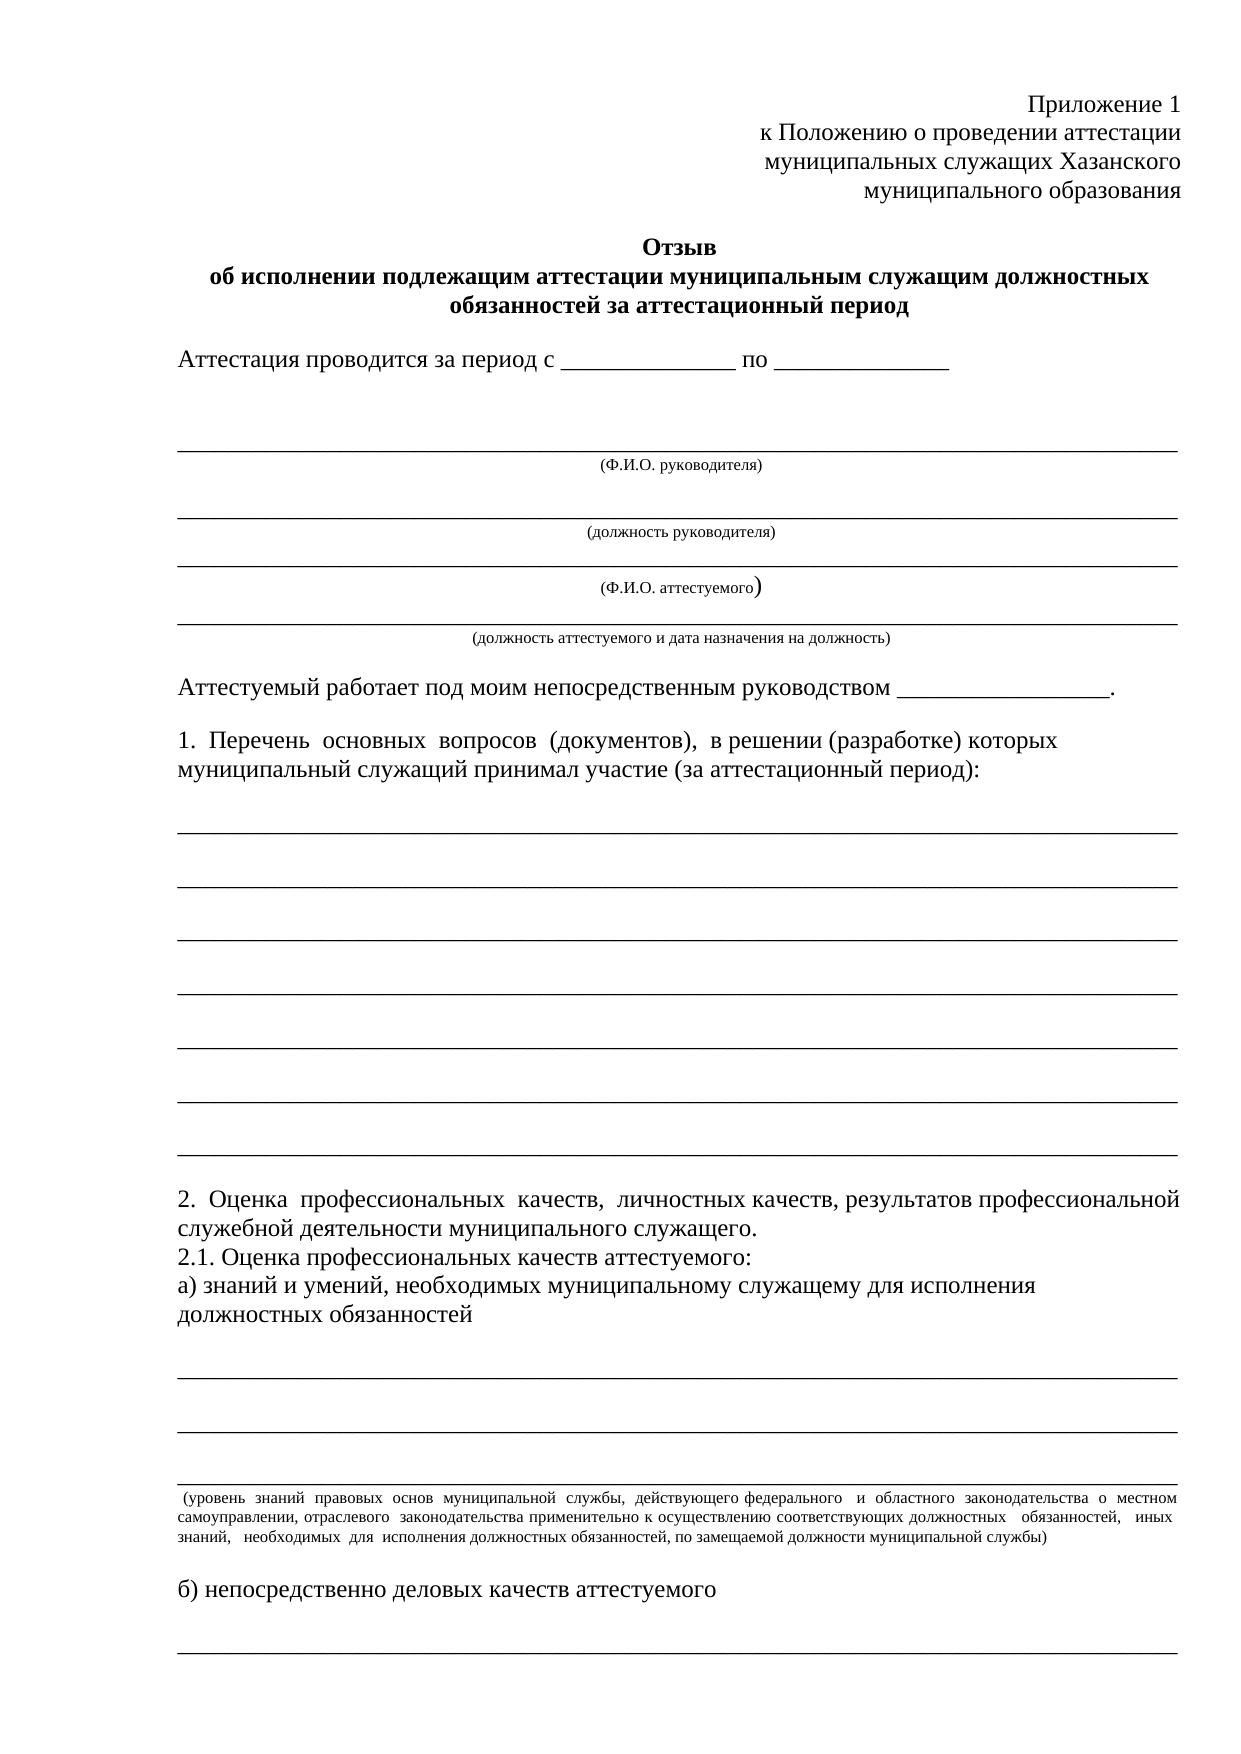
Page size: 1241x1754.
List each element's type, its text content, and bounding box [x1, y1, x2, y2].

text ________________________________________________________________________________ [177, 862, 1181, 890]
text Отзыв [177, 232, 1181, 261]
text (уровень знаний правовых основ муниципальной службы, действующего федерального и областного законодательства о местном самоуправлении, отраслевого законодательства применительно к осуществлению соответствующих должностных обязанностей, иных знаний, необходимых для исполнения должностных обязанностей, по замещаемой должности муниципальной службы) [177, 1488, 1181, 1546]
text 2.1. Оценка профессиональных качеств аттестуемого: [177, 1242, 1181, 1270]
text а) знаний и умений, необходимых муниципальному служащему для исполнения должностных обязанностей [177, 1270, 1181, 1328]
text Аттестуемый работает под моим непосредственным руководством _________________. [177, 672, 1181, 700]
text ________________________________________________________________________________ [177, 1023, 1181, 1052]
text ________________________________________________________________________________ [177, 426, 1181, 455]
text ________________________________________________________________________________ [177, 969, 1181, 998]
text об исполнении подлежащим аттестации муниципальным служащим должностных обязанностей за аттестационный период [177, 261, 1181, 319]
text ________________________________________________________________________________ [177, 1077, 1181, 1105]
text ________________________________________________________________________________ [177, 1353, 1181, 1382]
text ________________________________________________________________________________ [177, 493, 1181, 522]
text 1. Перечень основных вопросов (документов), в решении (разработке) которых муниципальный служащий принимал участие (за аттестационный период): [177, 725, 1181, 783]
text (Ф.И.О. руководителя) [177, 455, 1181, 474]
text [177, 1628, 1181, 1657]
text (должность аттестуемого и дата назначения на должность) [177, 627, 1181, 647]
text Приложение 1 [177, 89, 1181, 117]
text к Положению о проведении аттестации [177, 117, 1181, 146]
text Аттестация проводится за период с ______________ по ______________ [177, 344, 1181, 372]
text ________________________________________________________________________________ [177, 915, 1181, 944]
text ________________________________________________________________________________ [177, 1435, 1181, 1488]
text муниципального образования [177, 175, 1181, 204]
text (Ф.И.О. аттестуемого) [177, 570, 1181, 599]
text ________________________________________________________________________________ [177, 1407, 1181, 1435]
text б) непосредственно деловых качеств аттестуемого [177, 1574, 1181, 1603]
text 2. Оценка профессиональных качеств, личностных качеств, результатов профессиональной служебной деятельности муниципального служащего. [177, 1184, 1181, 1242]
text ________________________________________________________________________________ [177, 808, 1181, 837]
text ________________________________________________________________________________ [177, 541, 1181, 570]
text ________________________________________________________________________________ [177, 599, 1181, 627]
text ________________________________________________________________________________ [177, 1130, 1181, 1159]
text муниципальных служащих Хазанского [177, 146, 1181, 175]
text (должность руководителя) [177, 522, 1181, 541]
